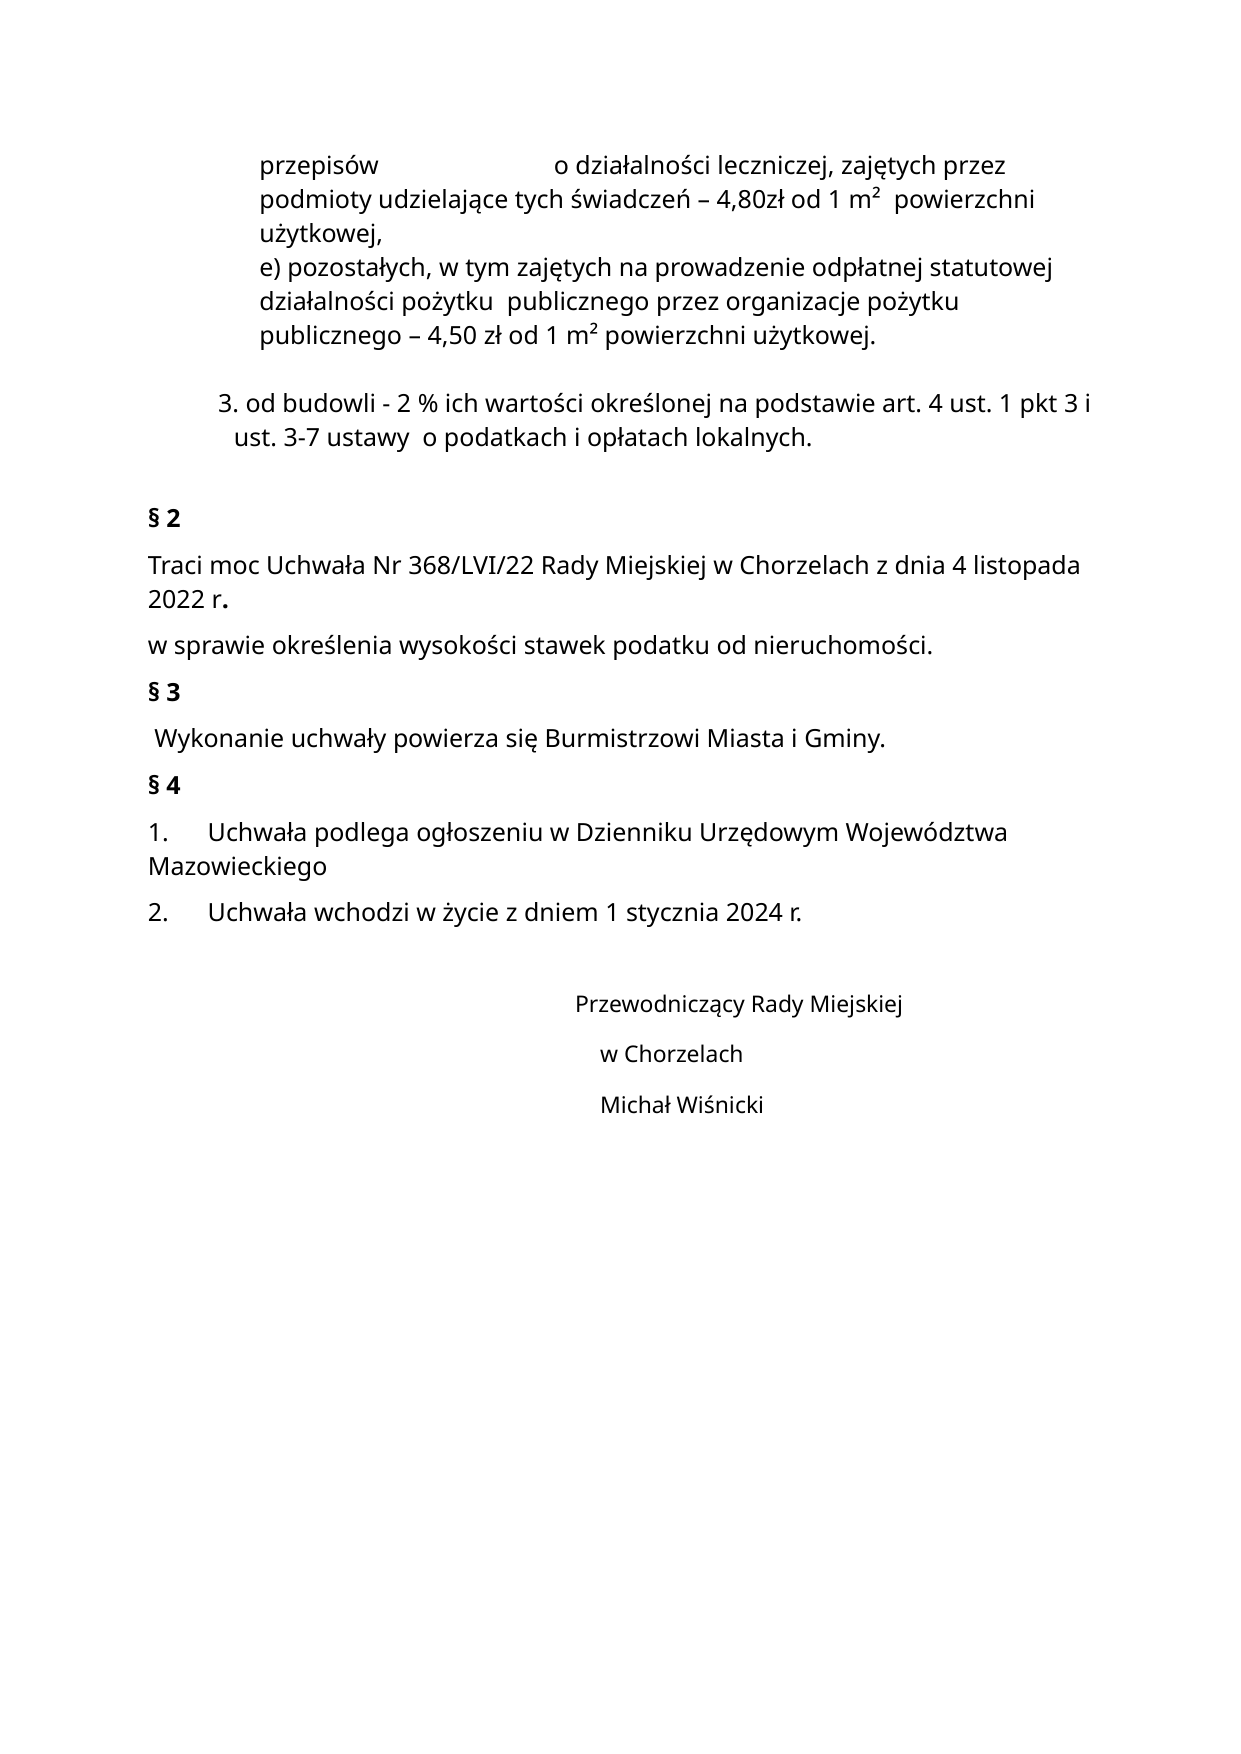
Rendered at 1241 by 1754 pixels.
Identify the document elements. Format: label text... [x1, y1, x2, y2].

text e) pozostałych, w tym zajętych na prowadzenie odpłatnej statutowej działalności pożytku publicznego przez organizacje pożytku publicznego – 4,50 zł od 1 m² powierzchni użytkowej. [259, 250, 1093, 352]
text w Chorzelach [148, 1038, 1093, 1069]
text Przewodniczący Rady Miejskiej [148, 988, 1093, 1019]
text § 2 [148, 501, 1093, 535]
text § 4 [148, 768, 1093, 802]
text w sprawie określenia wysokości stawek podatku od nieruchomości. [148, 628, 1093, 662]
text Wykonanie uchwały powierza się Burmistrzowi Miasta i Gminy. [148, 721, 1093, 755]
text Michał Wiśnicki [148, 1089, 1093, 1120]
text § 3 [148, 674, 1093, 708]
text 1. Uchwała podlega ogłoszeniu w Dzienniku Urzędowym Województwa Mazowieckiego [148, 814, 1093, 882]
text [259, 148, 1093, 250]
text 2. Uchwała wchodzi w życie z dniem 1 stycznia 2024 r. [148, 895, 1093, 929]
text 3. od budowli - 2 % ich wartości określonej na podstawie art. 4 ust. 1 pkt 3 i ust. 3-7 ustawy o podatkach i opłatach lokalnych. [218, 386, 1093, 454]
text Traci moc Uchwała Nr 368/LVI/22 Rady Miejskiej w Chorzelach z dnia 4 listopada 2022 r. [148, 547, 1093, 615]
